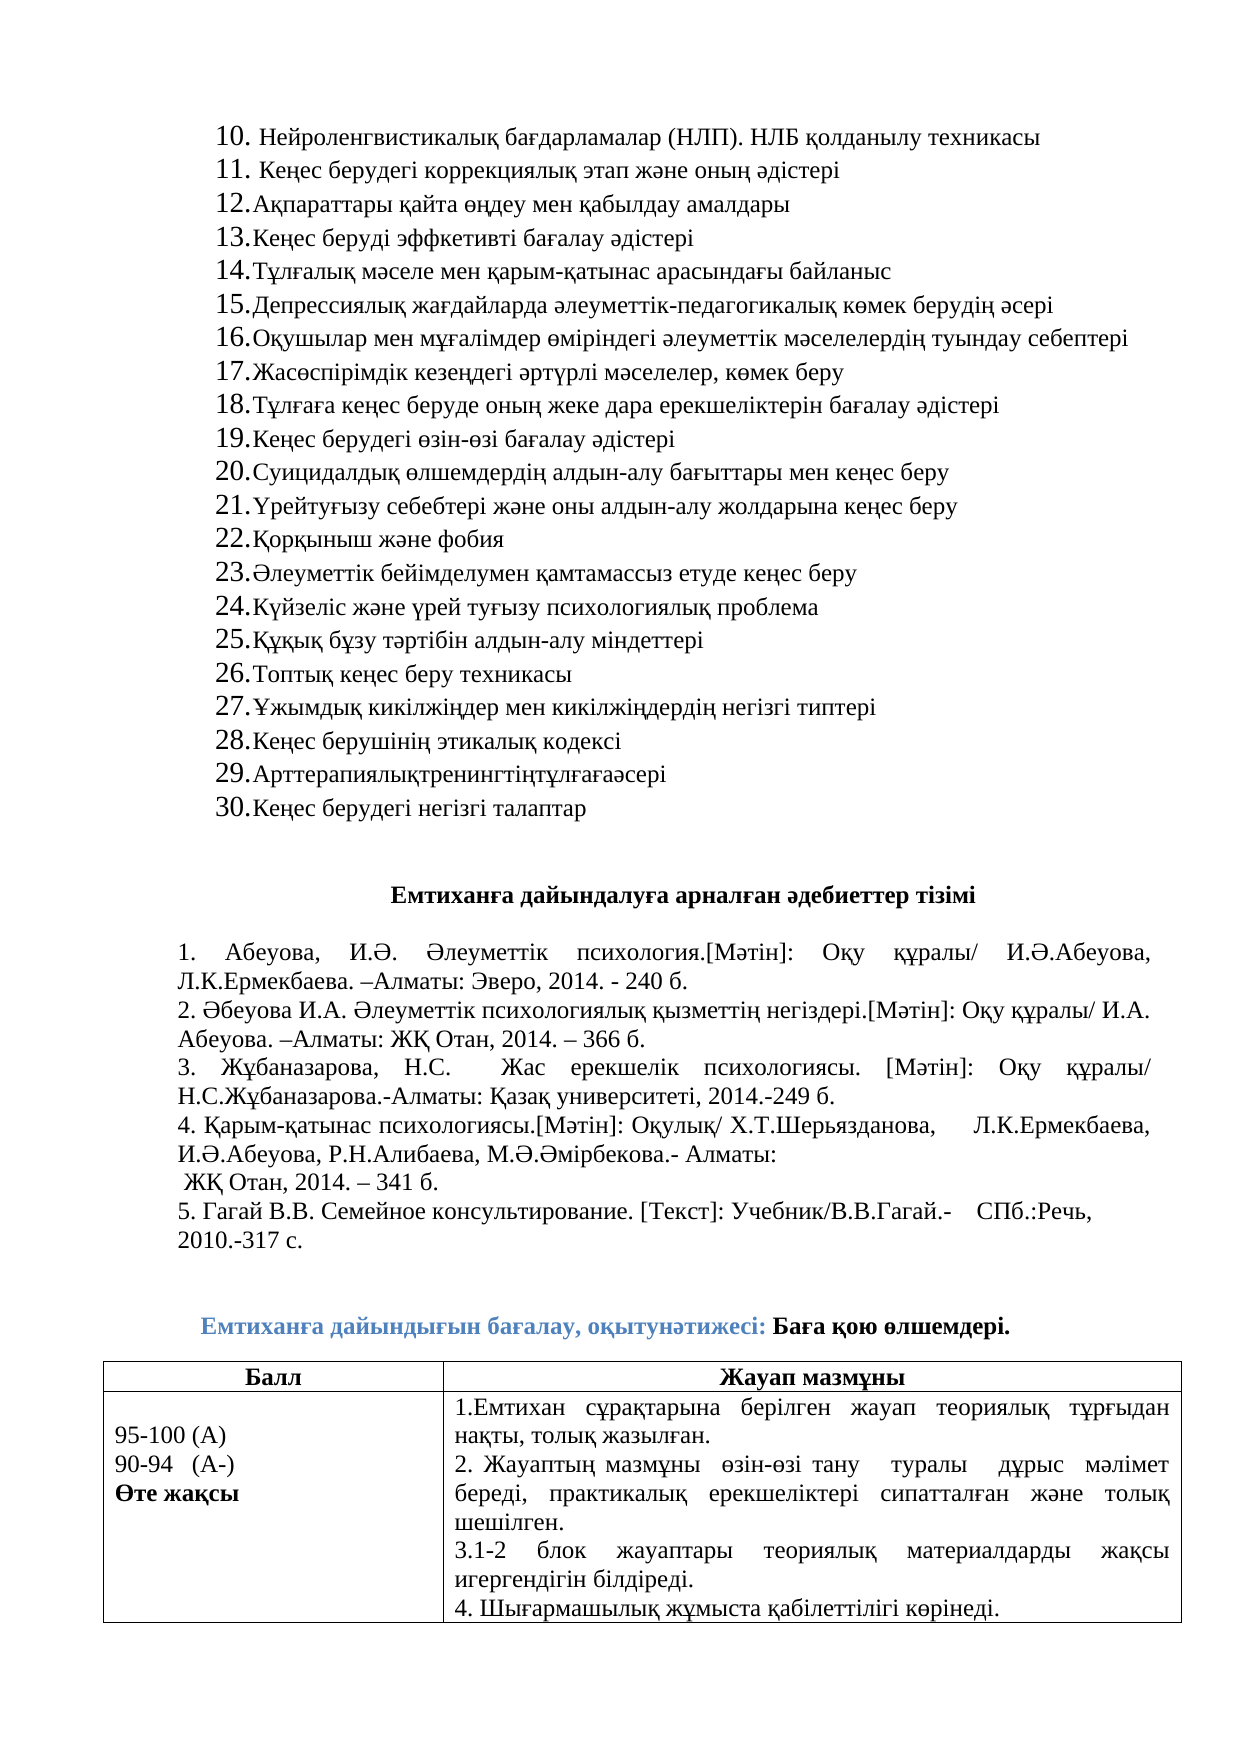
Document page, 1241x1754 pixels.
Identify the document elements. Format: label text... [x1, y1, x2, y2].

list Құқық бұзу тәртібін алдын-алу міндеттері [215, 621, 1152, 655]
list Жасөспірімдік кезеңдегі әртүрлі мәселелер, көмек беру [215, 353, 1152, 386]
list Арттерапиялықтренингтіңтұлғағаәсері [215, 755, 1152, 789]
list Нейроленгвистикалық бағдарламалар (НЛП). НЛБ қолданылу техникасы [215, 118, 1152, 152]
text 5. Гагай В.В. Семейное консультирование. [Текст]: Учебник/В.В.Гагай.- СПб.:Речь, 2010.-317 с. [177, 1196, 1152, 1254]
text 4. Қарым-қатынас психологиясы.[Мәтін]: Оқулық/ Х.Т.Шерьязданова, Л.К.Ермекбаева, И.Ә.Абеуова, Р.Н.Алибаева, М.Ә.Әмірбекова.- Алматы: [177, 1110, 1152, 1167]
list Қорқыныш және фобия [215, 521, 1152, 554]
list Ұжымдық кикілжіңдер мен кикілжіңдердің негізгі типтері [215, 688, 1152, 722]
list Күйзеліс және үрей туғызу психологиялық проблема [215, 588, 1152, 621]
list Ақпараттары қайта өңдеу мен қабылдау амалдары [215, 185, 1152, 219]
text 1. Абеуова, И.Ә. Әлеуметтік психология.[Мәтін]: Оқу құралы/ И.Ә.Абеуова, Л.К.Ермекбаева. –Алматы: Эверо, 2014. - 240 б. [177, 937, 1152, 995]
table_header Жауап мазмұны [444, 1362, 1181, 1391]
list Оқушылар мен мұғалімдер өміріндегі әлеуметтік мәселелердің туындау себептері [215, 319, 1152, 353]
list Тұлғаға кеңес беруде оның жеке дара ерекшеліктерін бағалау әдістері [215, 386, 1152, 420]
list Кеңес берудегі өзін-өзі бағалау әдістері [215, 420, 1152, 453]
table_cell 95-100 (A) 90-94 (A-) Өте жақсы [104, 1392, 443, 1622]
text 2. Әбеуова И.А. Әлеуметтік психологиялық қызметтің негіздері.[Мәтін]: Оқу құралы/ И.А. Абеуова. –Алматы: ЖҚ Отан, 2014. – 366 б. [177, 995, 1152, 1052]
text ЖҚ Отан, 2014. – 341 б. [177, 1167, 1152, 1196]
table_header Балл [104, 1362, 443, 1391]
list Кеңес берудегі коррекциялық этап және оның әдістері [215, 152, 1152, 185]
list Кеңес берудегі негізгі талаптар [215, 789, 1152, 822]
list Кеңес берушінің этикалық кодексі [215, 722, 1152, 755]
list Топтық кеңес беру техникасы [215, 655, 1152, 688]
table_cell 1.Емтихан сұрақтарына берілген жауап теориялық тұрғыдан нақты, толық жазылған. 2. Жауаптың мазмұны өзін-өзі тану туралы дұрыс мәлімет береді, практикалық ерекшеліктері сипатталған және толық шешілген. 3.1-2 блок жауаптары теориялық материалдарды жақсы игергендігін білдіреді. 4. Шығармашылық жұмыста қабілеттілігі көрінеді. [444, 1392, 1181, 1622]
list Суицидалдық өлшемдердің алдын-алу бағыттары мен кеңес беру [215, 453, 1152, 487]
list Үрейтуғызу себебтері және оны алдын-алу жолдарына кеңес беру [215, 487, 1152, 521]
list Әлеуметтік бейімделумен қамтамассыз етуде кеңес беру [215, 554, 1152, 588]
text Емтиханға дайындалуға арналған әдебиеттер тізімі [215, 880, 1152, 909]
list Депрессиялық жағдайларда әлеуметтік-педагогикалық көмек берудің әсері [215, 286, 1152, 319]
list Тұлғалық мәселе мен қарым-қатынас арасындағы байланыс [215, 252, 1152, 286]
list Кеңес беруді эффкетивті бағалау әдістері [215, 219, 1152, 252]
text 3. Жұбаназарова, Н.С. Жас ерекшелік психологиясы. [Мәтін]: Оқу құралы/ Н.С.Жұбаназарова.-Алматы: Қазақ университеті, 2014.-249 б. [177, 1052, 1152, 1110]
text Емтиханға дайындығын бағалау, оқытунәтижесі: Баға қою өлшемдері. [200, 1311, 1152, 1340]
